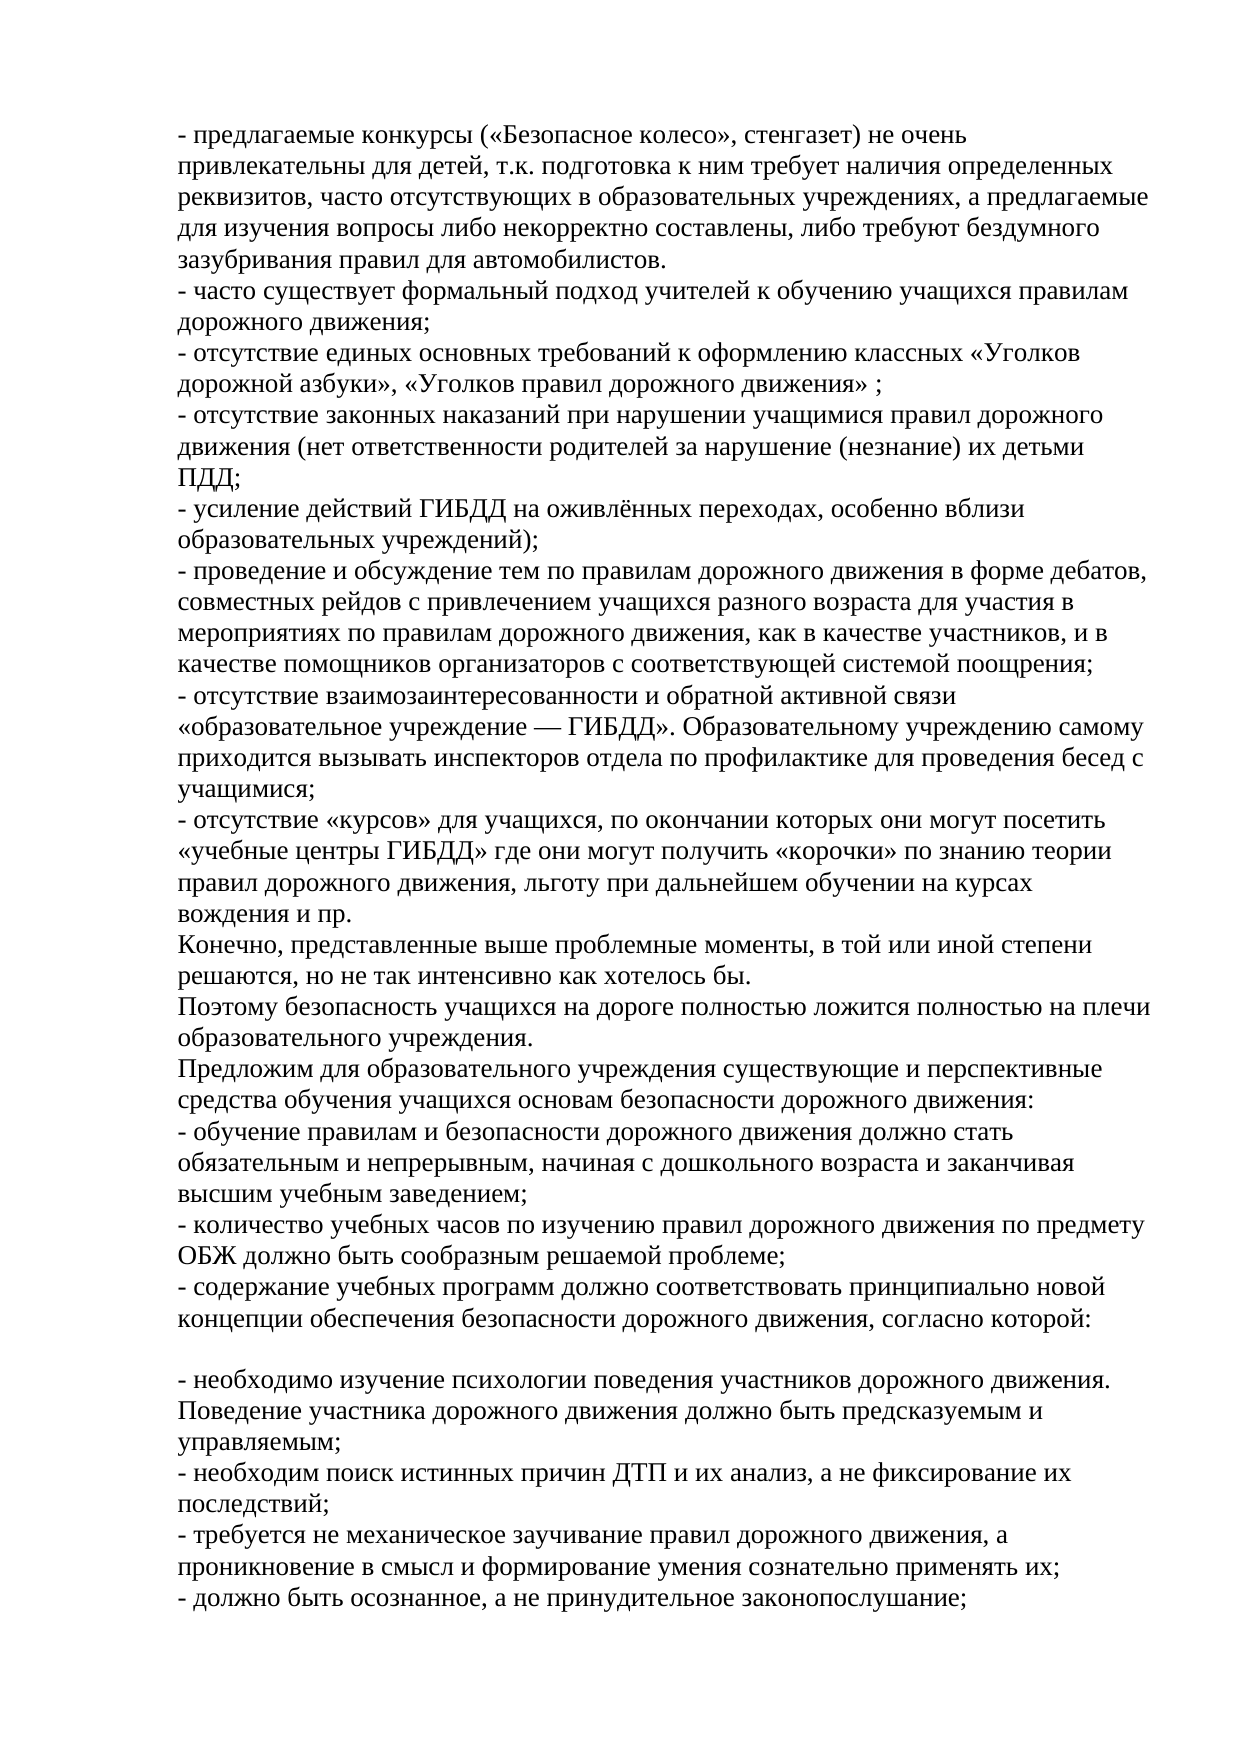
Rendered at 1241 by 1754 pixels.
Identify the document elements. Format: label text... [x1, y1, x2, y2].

text - требуется не механическое заучивание правил дорожного движения, а проникновение в смысл и формирование умения сознательно применять их; [177, 1518, 1152, 1581]
text - отсутствие взаимозаинтересованности и обратной активной связи «образовательное учреждение — ГИБДД». Образовательному учреждению самому приходится вызывать инспекторов отдела по профилактике для проведения бесед с учащимися; [177, 679, 1152, 803]
text - необходимо изучение психологии поведения участников дорожного движения. Поведение участника дорожного движения должно быть предсказуемым и управляемым; [177, 1363, 1152, 1456]
text - содержание учебных программ должно соответствовать принципиально новой концепции обеспечения безопасности дорожного движения, согласно которой: [177, 1271, 1152, 1333]
text - необходим поиск истинных причин ДТП и их анализ, а не фиксирование их последствий; [177, 1456, 1152, 1518]
text - часто существует формальный подход учителей к обучению учащихся правилам дорожного движения; [177, 274, 1152, 336]
text - отсутствие единых основных требований к оформлению классных «Уголков дорожной азбуки», «Уголков правил дорожного движения» ; [177, 336, 1152, 398]
text - отсутствие «курсов» для учащихся, по окончании которых они могут посетить «учебные центры ГИБДД» где они могут получить «корочки» по знанию теории правил дорожного движения, льготу при дальнейшем обучении на курсах вождения и пр. [177, 803, 1152, 928]
text Предложим для образовательного учреждения существующие и перспективные средства обучения учащихся основам безопасности дорожного движения: [177, 1052, 1152, 1115]
text Конечно, представленные выше проблемные моменты, в той или иной степени решаются, но не так интенсивно как хотелось бы. [177, 928, 1152, 990]
text - проведение и обсуждение тем по правилам дорожного движения в форме дебатов, совместных рейдов с привлечением учащихся разного возраста для участия в мероприятиях по правилам дорожного движения, как в качестве участников, и в качестве помощников организаторов с соответствующей системой поощрения; [177, 554, 1152, 679]
text - количество учебных часов по изучению правил дорожного движения по предмету ОБЖ должно быть сообразным решаемой проблеме; [177, 1208, 1152, 1271]
text Поэтому безопасность учащихся на дороге полностью ложится полностью на плечи образовательного учреждения. [177, 990, 1152, 1052]
text - усиление действий ГИБДД на оживлённых переходах, особенно вблизи образовательных учреждений); [177, 492, 1152, 554]
text - предлагаемые конкурсы («Безопасное колесо», стенгазет) не очень привлекательны для детей, т.к. подготовка к ним требует наличия определенных реквизитов, часто отсутствующих в образовательных учреждениях, а предлагаемые для изучения вопросы либо некорректно составлены, либо требуют бездумного зазубривания правил для автомобилистов. [177, 118, 1152, 274]
text - должно быть осознанное, а не принудительное законопослушание; [177, 1581, 1152, 1612]
text - отсутствие законных наказаний при нарушении учащимися правил дорожного движения (нет ответственности родителей за нарушение (незнание) их детьми ПДД; [177, 398, 1152, 492]
text - обучение правилам и безопасности дорожного движения должно стать обязательным и непрерывным, начиная с дошкольного возраста и заканчивая высшим учебным заведением; [177, 1115, 1152, 1208]
